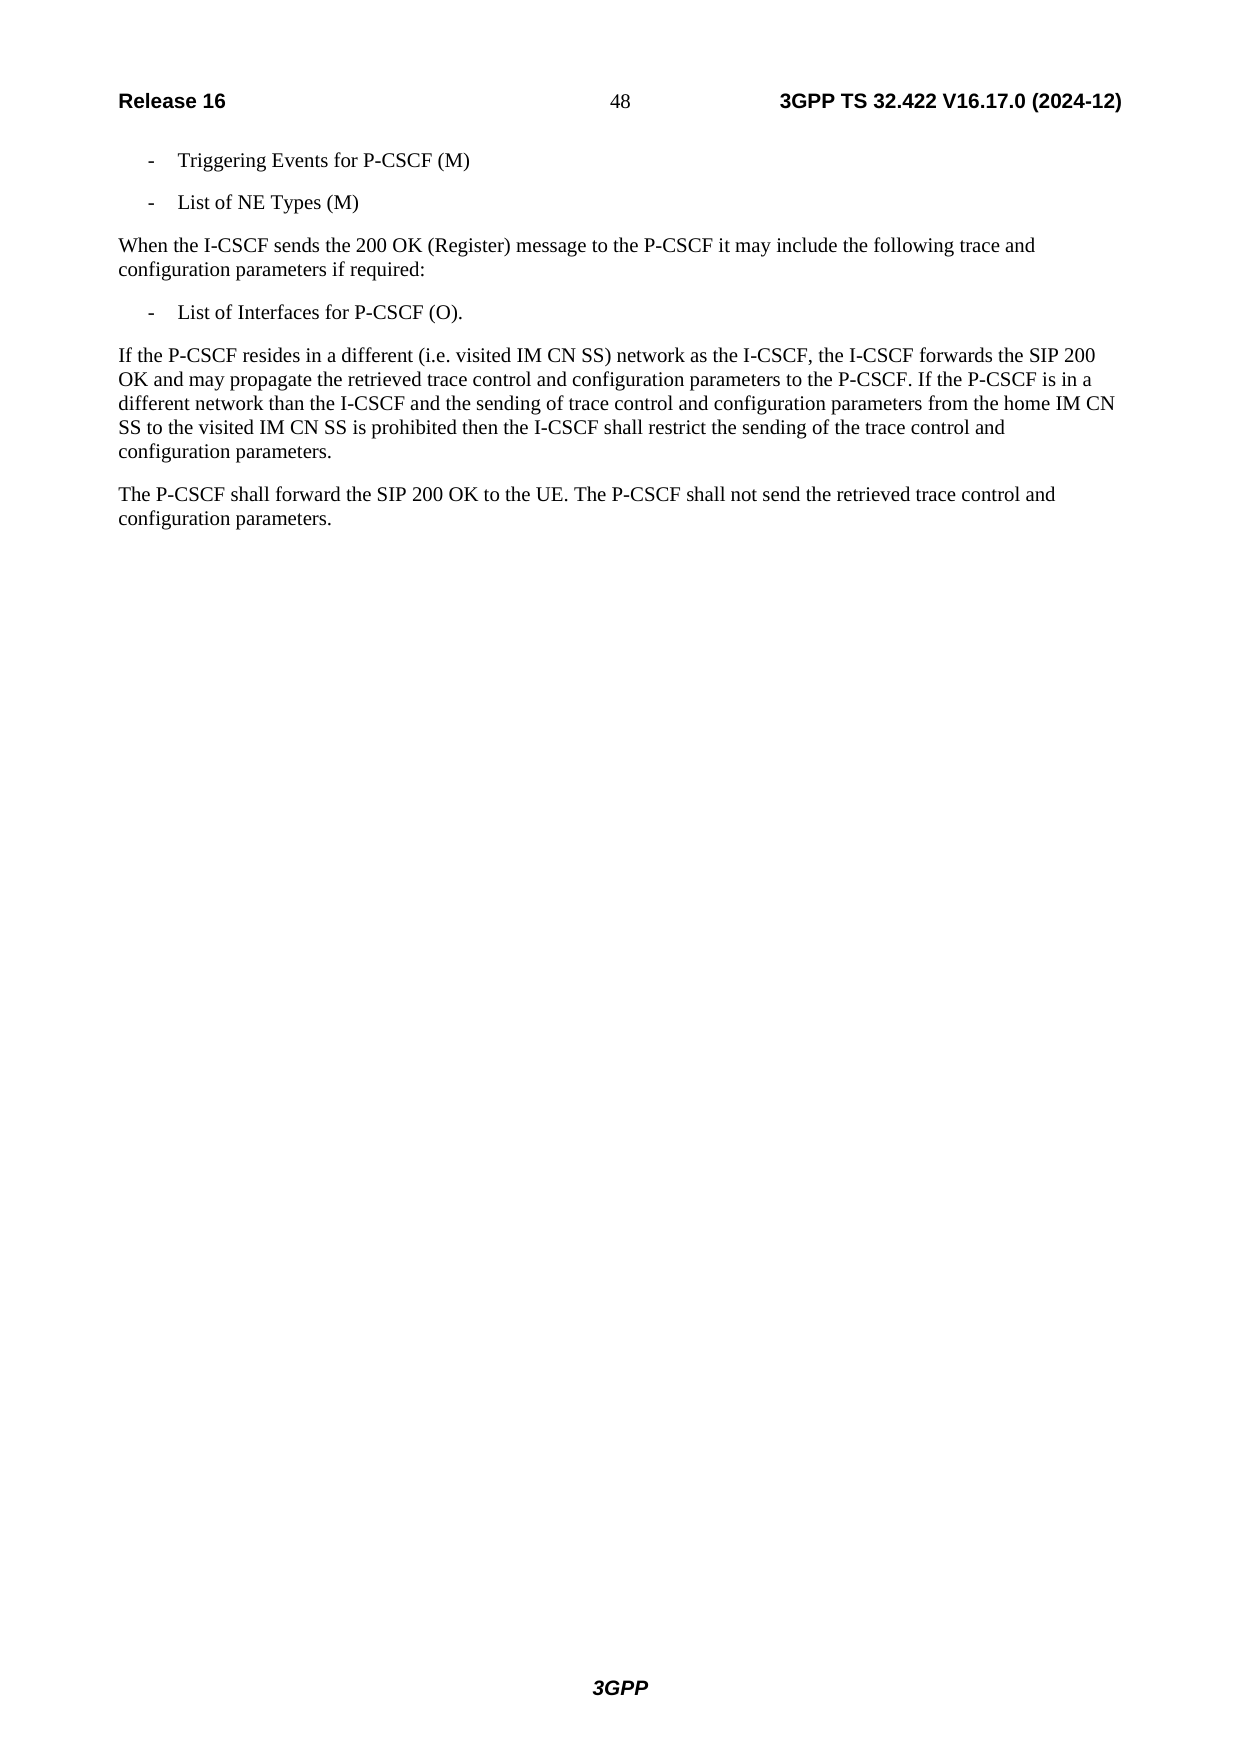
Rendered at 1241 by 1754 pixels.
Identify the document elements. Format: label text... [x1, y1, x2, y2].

text - List of NE Types (M) [148, 190, 1122, 214]
text The P-CSCF shall forward the SIP 200 OK to the UE. The P-CSCF shall not send the retrieved trace control and configuration parameters. [118, 482, 1122, 530]
text If the P-CSCF resides in a different (i.e. visited IM CN SS) network as the I-CSCF, the I-CSCF forwards the SIP 200 OK and may propagate the retrieved trace control and configuration parameters to the P-CSCF. If the P-CSCF is in a different network than the I-CSCF and the sending of trace control and configuration parameters from the home IM CN SS to the visited IM CN SS is prohibited then the I-CSCF shall restrict the sending of the trace control and configuration parameters. [118, 343, 1122, 463]
text - Triggering Events for P-CSCF (M) [148, 147, 1122, 172]
text When the I-CSCF sends the 200 OK (Register) message to the P-CSCF it may include the following trace and configuration parameters if required: [118, 233, 1122, 281]
text - List of Interfaces for P-CSCF (O). [148, 300, 1122, 324]
